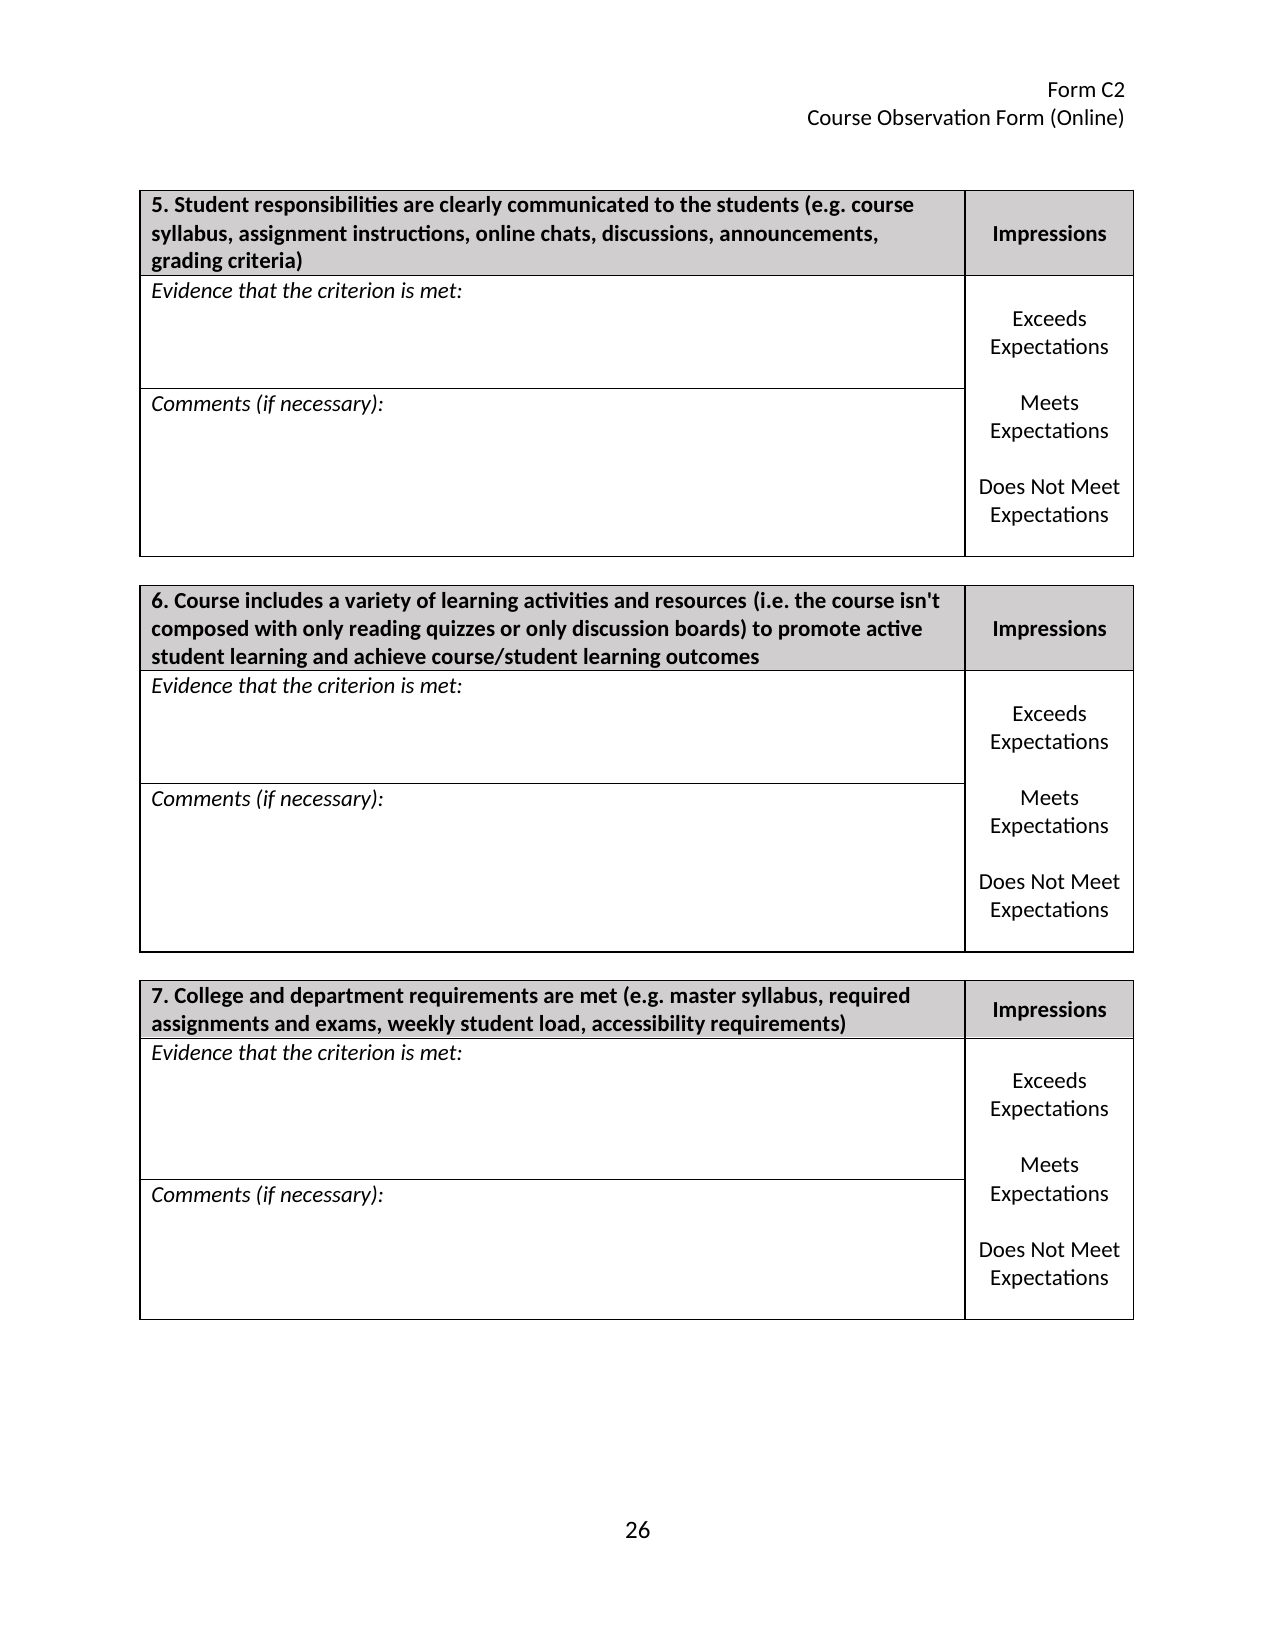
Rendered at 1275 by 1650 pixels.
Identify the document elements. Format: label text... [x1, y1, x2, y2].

table_cell Comments (if necessary): [141, 784, 964, 951]
table_header Impressions [966, 586, 1133, 670]
table_cell Evidence that the criterion is met: [141, 1039, 964, 1179]
table_header 7. College and department requirements are met (e.g. master syllabus, required assignments and exams, weekly student load, accessibility requirements) [141, 981, 964, 1037]
table_header 6. Course includes a variety of learning activities and resources (i.e. the course isn't composed with only reading quizzes or only discussion boards) to promote active student learning and achieve course/student learning outcomes [141, 586, 964, 670]
table_cell Comments (if necessary): [141, 1180, 964, 1319]
table_cell Exceeds Expectations Meets Expectations Does Not Meet Expectations [966, 671, 1133, 951]
table_cell Exceeds Expectations Meets Expectations Does Not Meet Expectations [966, 276, 1133, 556]
table_header Impressions [966, 981, 1133, 1037]
table_cell Exceeds Expectations Meets Expectations Does Not Meet Expectations [966, 1039, 1133, 1319]
table_cell Evidence that the criterion is met: [141, 671, 964, 783]
table_header Impressions [966, 191, 1133, 275]
table_cell Comments (if necessary): [141, 389, 964, 556]
table_cell Evidence that the criterion is met: [141, 276, 964, 388]
table_header 5. Student responsibilities are clearly communicated to the students (e.g. course syllabus, assignment instructions, online chats, discussions, announcements, grading criteria) [141, 191, 964, 275]
